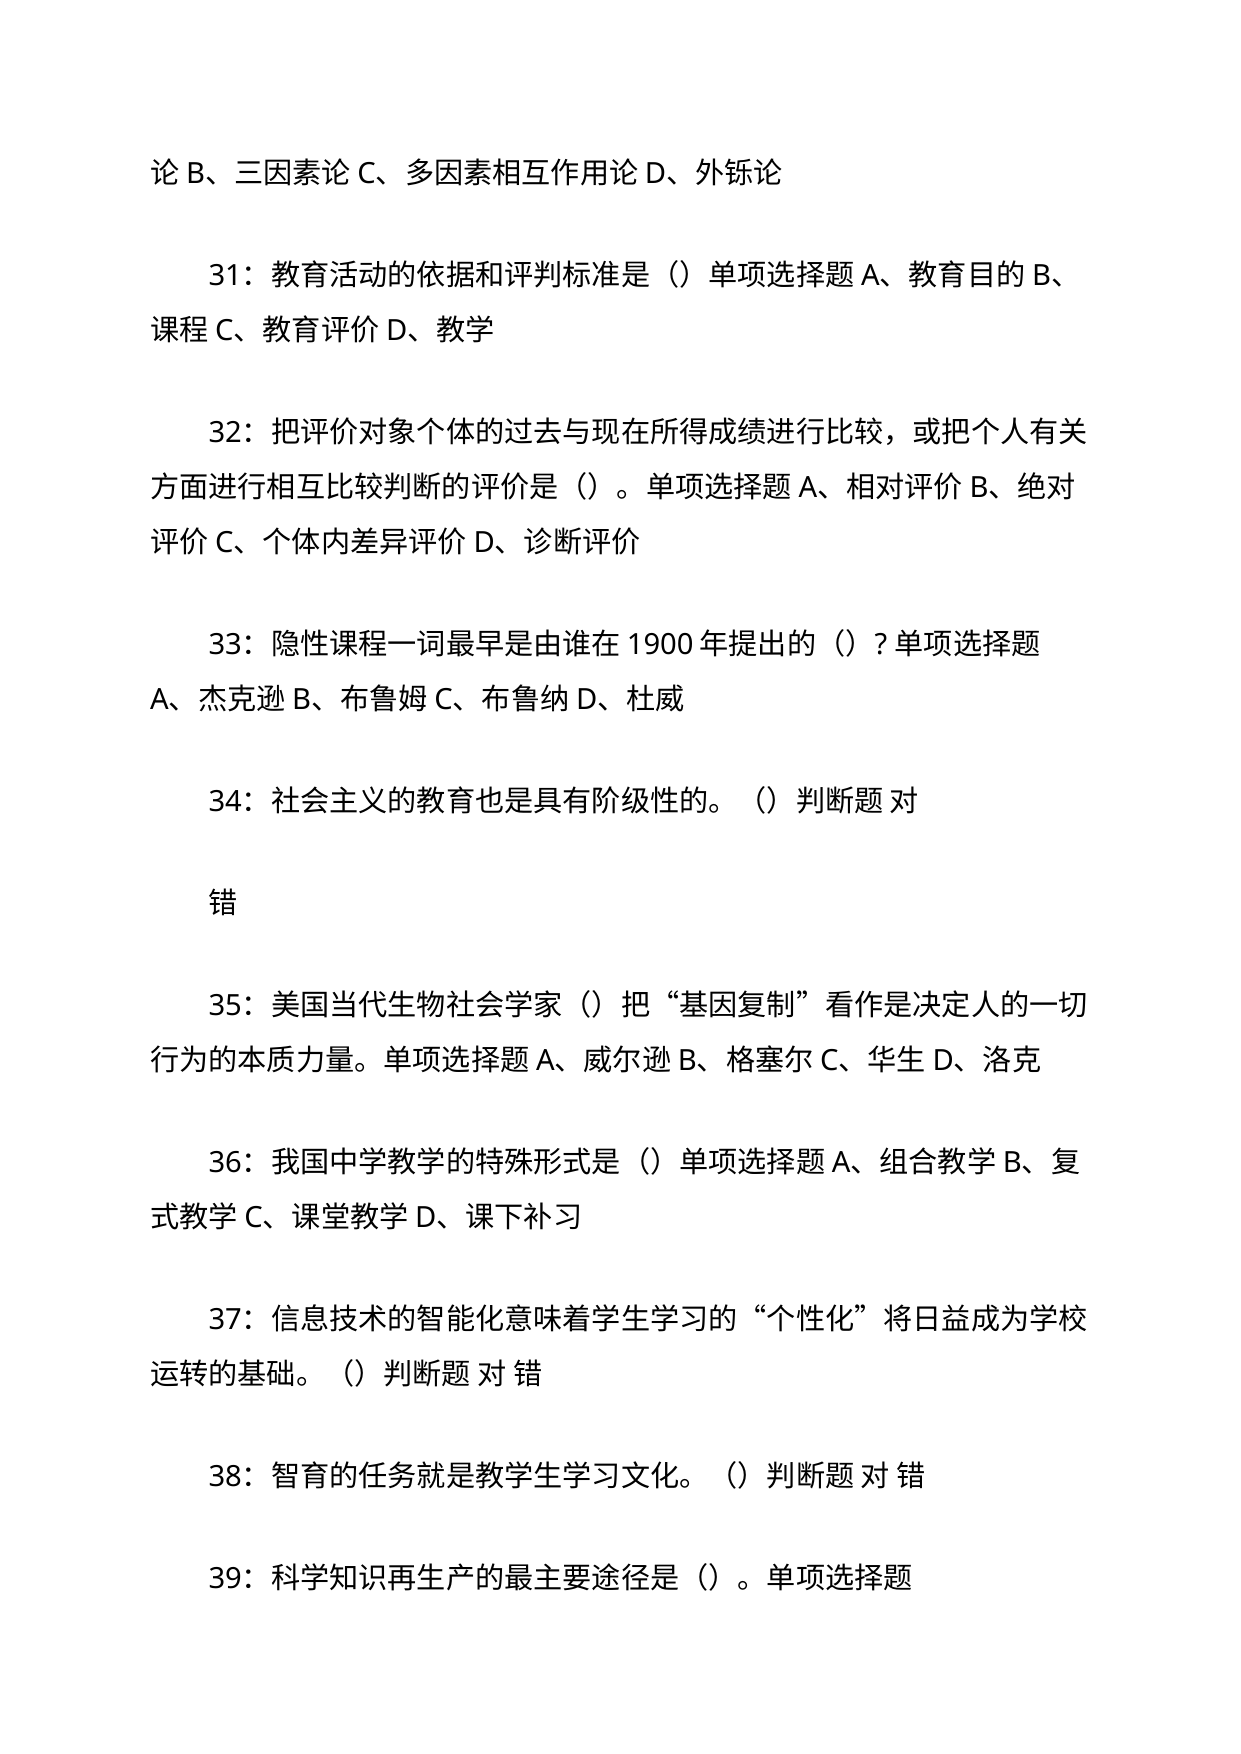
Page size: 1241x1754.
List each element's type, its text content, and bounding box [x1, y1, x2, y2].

text 38：智育的任务就是教学生学习文化。（）判断题 对 错 [150, 1452, 1090, 1495]
text 32：把评价对象个体的过去与现在所得成绩进行比较，或把个人有关方面进行相互比较判断的评价是（）。单项选择题 A、相对评价 B、绝对评价 C、个体内差异评价 D、诊断评价 [150, 409, 1090, 561]
text 35：美国当代生物社会学家（）把“基因复制”看作是决定人的一切行为的本质力量。单项选择题 A、威尔逊 B、格塞尔 C、华生 D、洛克 [150, 982, 1090, 1079]
text 34：社会主义的教育也是具有阶级性的。（）判断题 对 [150, 778, 1090, 820]
text 31：教育活动的依据和评判标准是（）单项选择题 A、教育目的 B、课程 C、教育评价 D、教学 [150, 252, 1090, 349]
text 33：隐性课程一词最早是由谁在1900年提出的（）? 单项选择题 A、杰克逊 B、布鲁姆 C、布鲁纳 D、杜威 [150, 621, 1090, 718]
text 39：科学知识再生产的最主要途径是（）。单项选择题 [150, 1554, 1090, 1597]
text 错 [150, 880, 1090, 922]
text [150, 150, 1090, 192]
text 36：我国中学教学的特殊形式是（）单项选择题 A、组合教学 B、复式教学 C、课堂教学 D、课下补习 [150, 1139, 1090, 1236]
text 37：信息技术的智能化意味着学生学习的“个性化”将日益成为学校运转的基础。（）判断题 对 错 [150, 1296, 1090, 1393]
